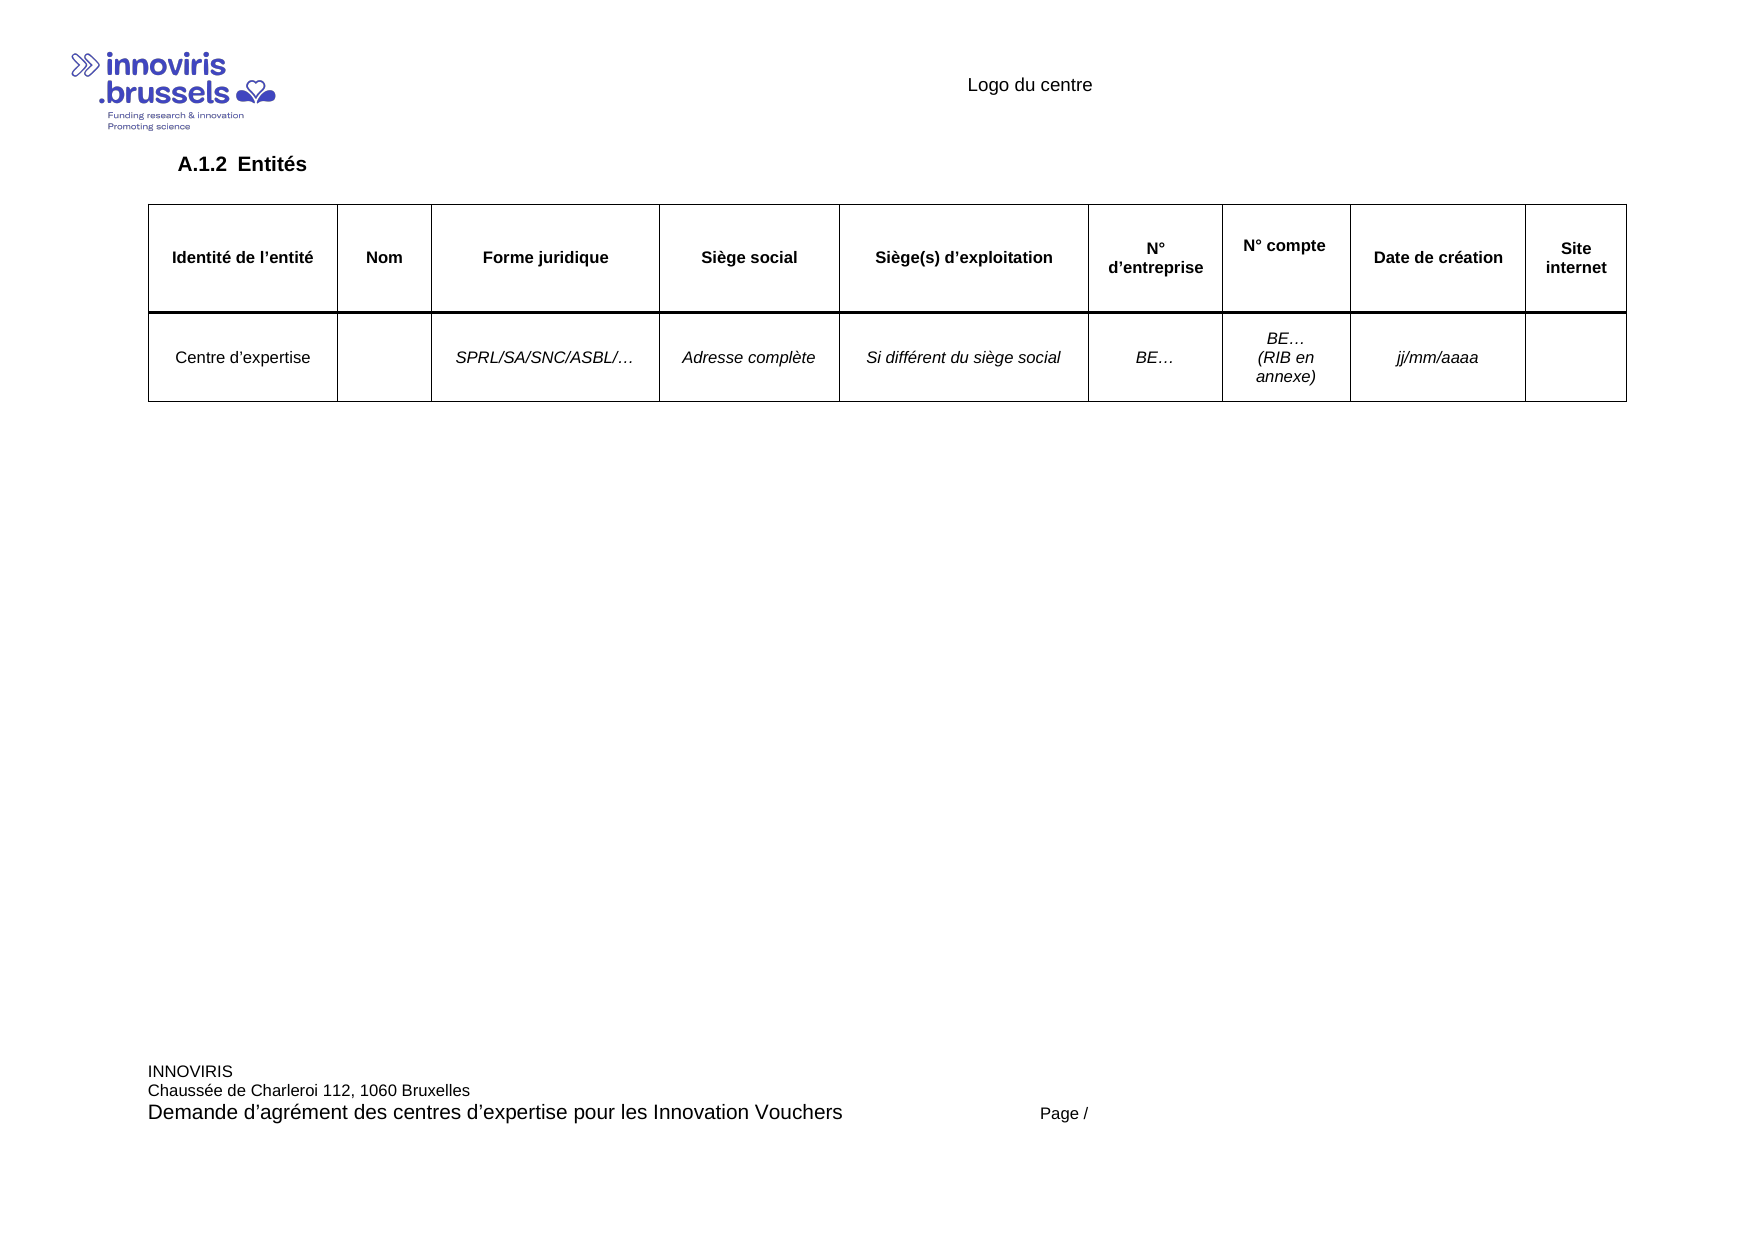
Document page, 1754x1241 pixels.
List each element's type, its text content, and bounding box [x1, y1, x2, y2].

table_header Identité de l’entité [149, 205, 337, 311]
table_header N° compte [1223, 205, 1350, 311]
table_header Forme juridique [432, 205, 659, 311]
table_cell SPRL/SA/SNC/ASBL/… [432, 314, 659, 401]
table_header Site internet [1526, 205, 1626, 311]
table_cell [338, 314, 431, 401]
table_header Siège social [660, 205, 839, 311]
table_cell Centre d’expertise [149, 314, 337, 401]
picture [63, 36, 286, 131]
table_header Siège(s) d’exploitation [840, 205, 1088, 311]
table_cell Si différent du siège social [840, 314, 1088, 401]
table_cell Adresse complète [660, 314, 839, 401]
table_header N° d’entreprise [1089, 205, 1222, 311]
table_cell BE… [1089, 314, 1222, 401]
table_header Nom [338, 205, 431, 311]
table_cell jj/mm/aaaa [1351, 314, 1525, 401]
subtitle Entités [177, 152, 1606, 202]
table_cell BE… (RIB en annexe) [1223, 314, 1350, 401]
table_header Date de création [1351, 205, 1525, 311]
table_cell [1526, 314, 1626, 401]
